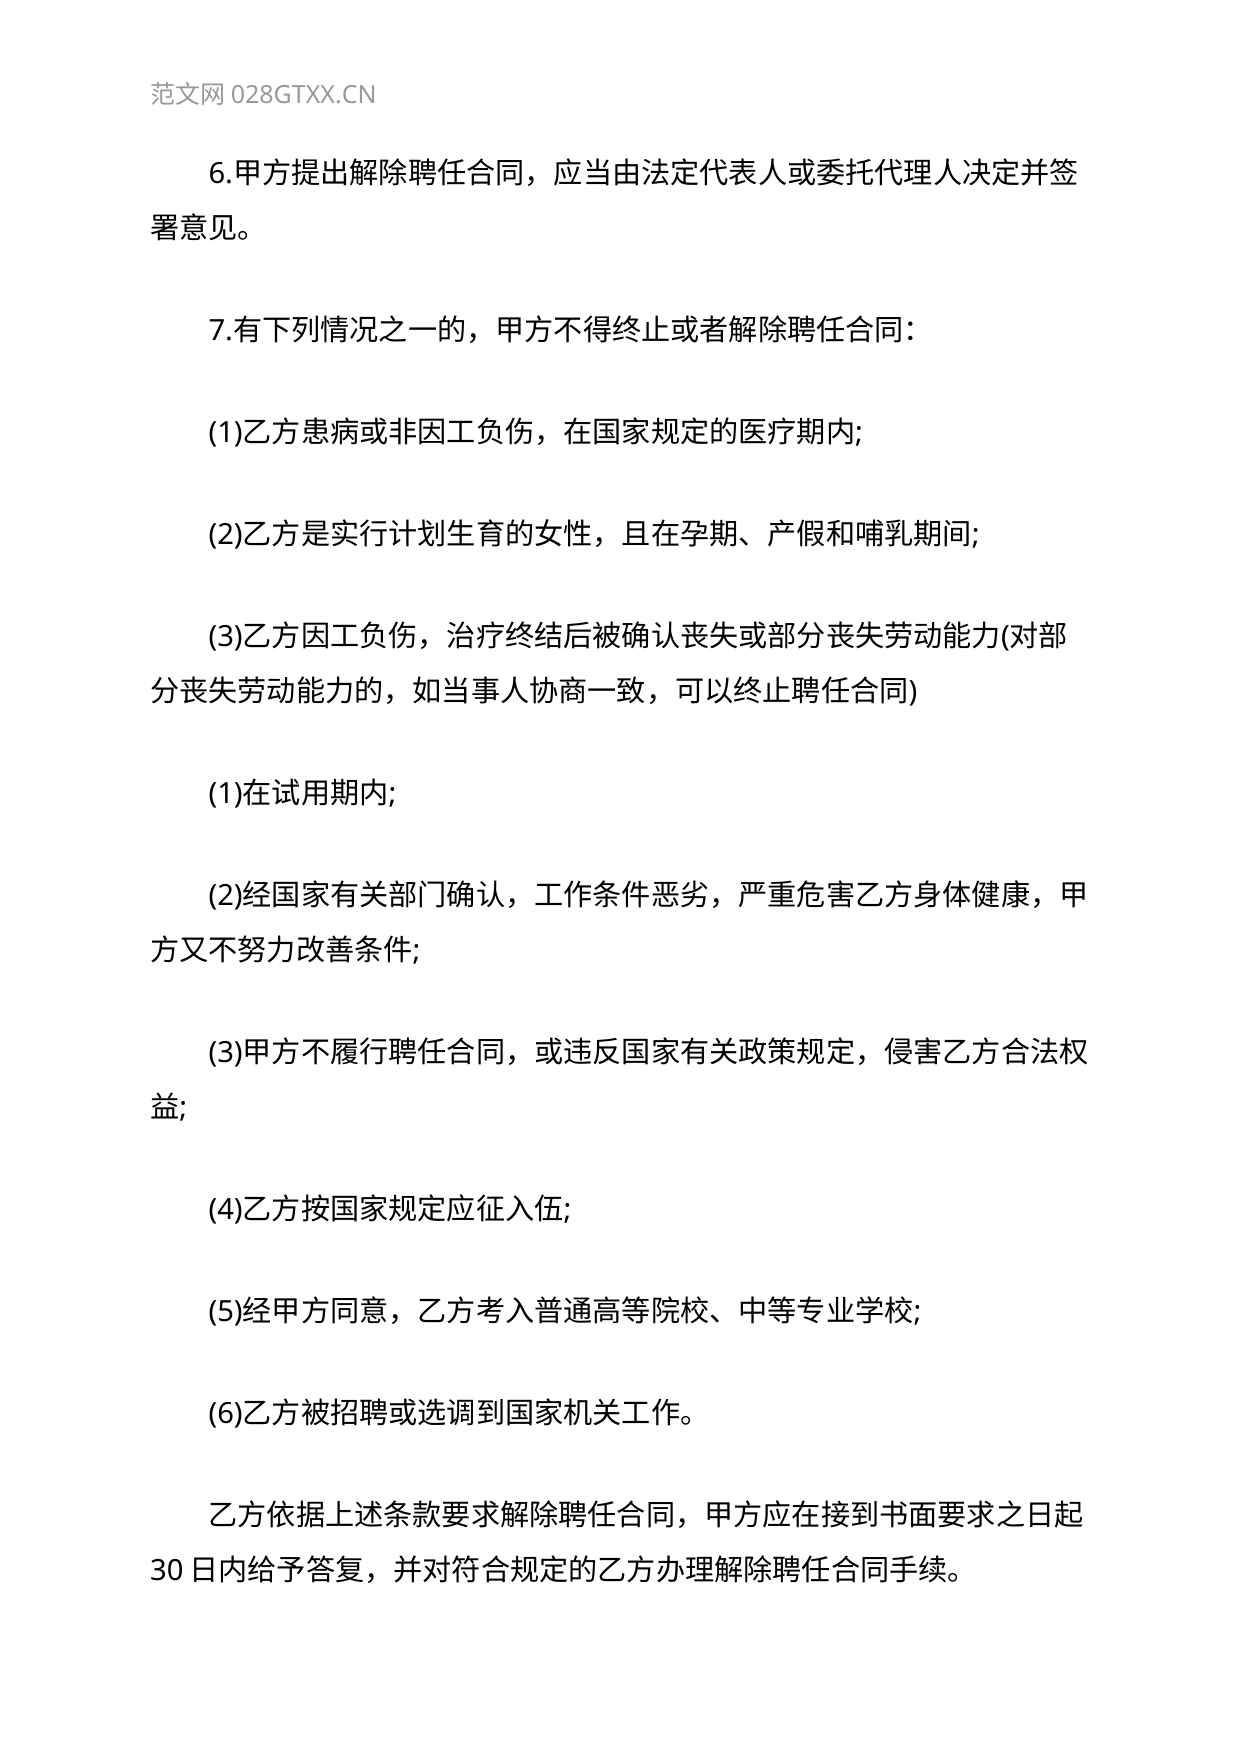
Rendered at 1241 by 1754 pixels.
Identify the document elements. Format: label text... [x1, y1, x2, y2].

text (4)乙方按国家规定应征入伍; [150, 1186, 1090, 1228]
text (5)经甲方同意，乙方考入普通高等院校、中等专业学校; [150, 1288, 1090, 1330]
text 7.有下列情况之一的，甲方不得终止或者解除聘任合同： [150, 307, 1090, 349]
text (2)经国家有关部门确认，工作条件恶劣，严重危害乙方身体健康，甲方又不努力改善条件; [150, 872, 1090, 969]
text 乙方依据上述条款要求解除聘任合同，甲方应在接到书面要求之日起30日内给予答复，并对符合规定的乙方办理解除聘任合同手续。 [150, 1492, 1090, 1589]
text (3)乙方因工负伤，治疗终结后被确认丧失或部分丧失劳动能力(对部分丧失劳动能力的，如当事人协商一致，可以终止聘任合同) [150, 613, 1090, 710]
text (2)乙方是实行计划生育的女性，且在孕期、产假和哺乳期间; [150, 511, 1090, 553]
text (1)在试用期内; [150, 770, 1090, 812]
text 6.甲方提出解除聘任合同，应当由法定代表人或委托代理人决定并签署意见。 [150, 150, 1090, 247]
text (6)乙方被招聘或选调到国家机关工作。 [150, 1389, 1090, 1432]
text (3)甲方不履行聘任合同，或违反国家有关政策规定，侵害乙方合法权益; [150, 1029, 1090, 1126]
text (1)乙方患病或非因工负伤，在国家规定的医疗期内; [150, 409, 1090, 451]
